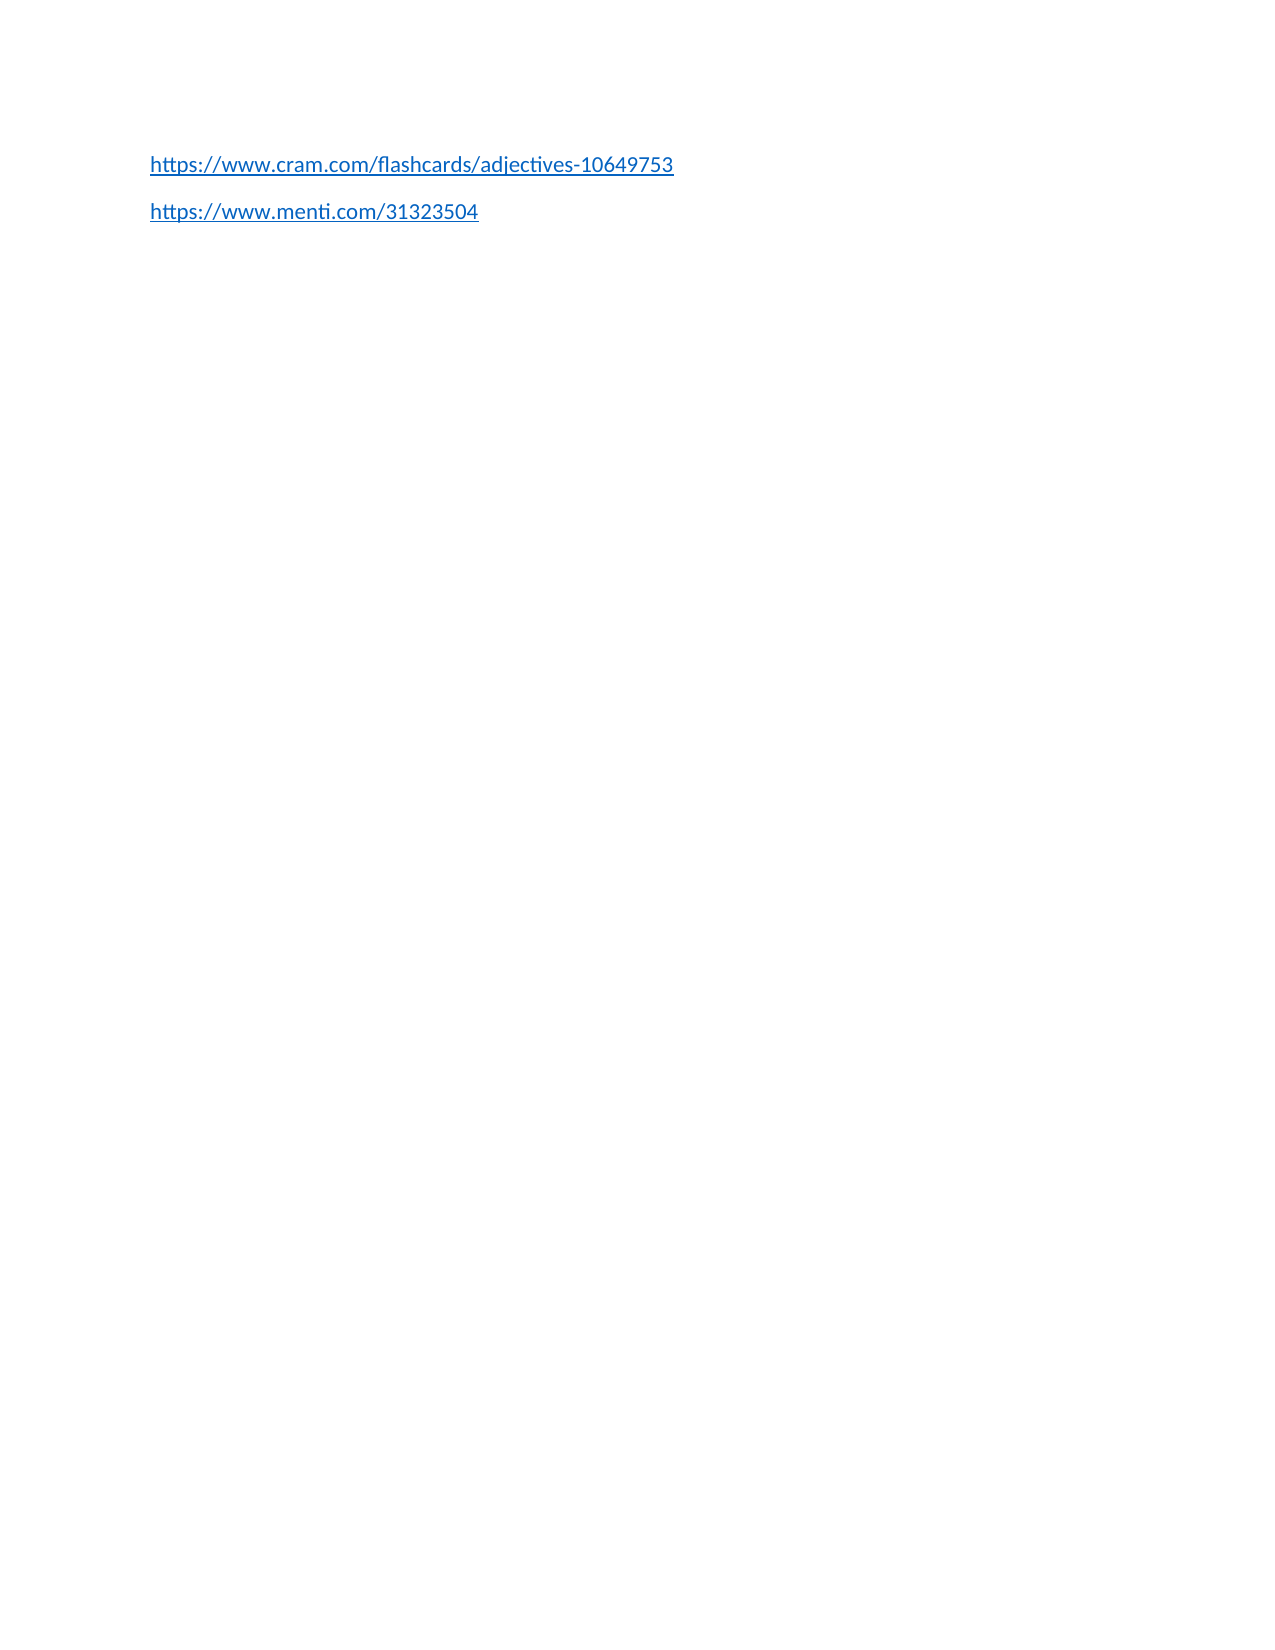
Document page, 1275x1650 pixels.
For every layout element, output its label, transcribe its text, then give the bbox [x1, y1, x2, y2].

text https://www.menti.com/31323504 [150, 197, 1125, 225]
text https://www.cram.com/flashcards/adjectives-10649753 [150, 150, 1125, 178]
